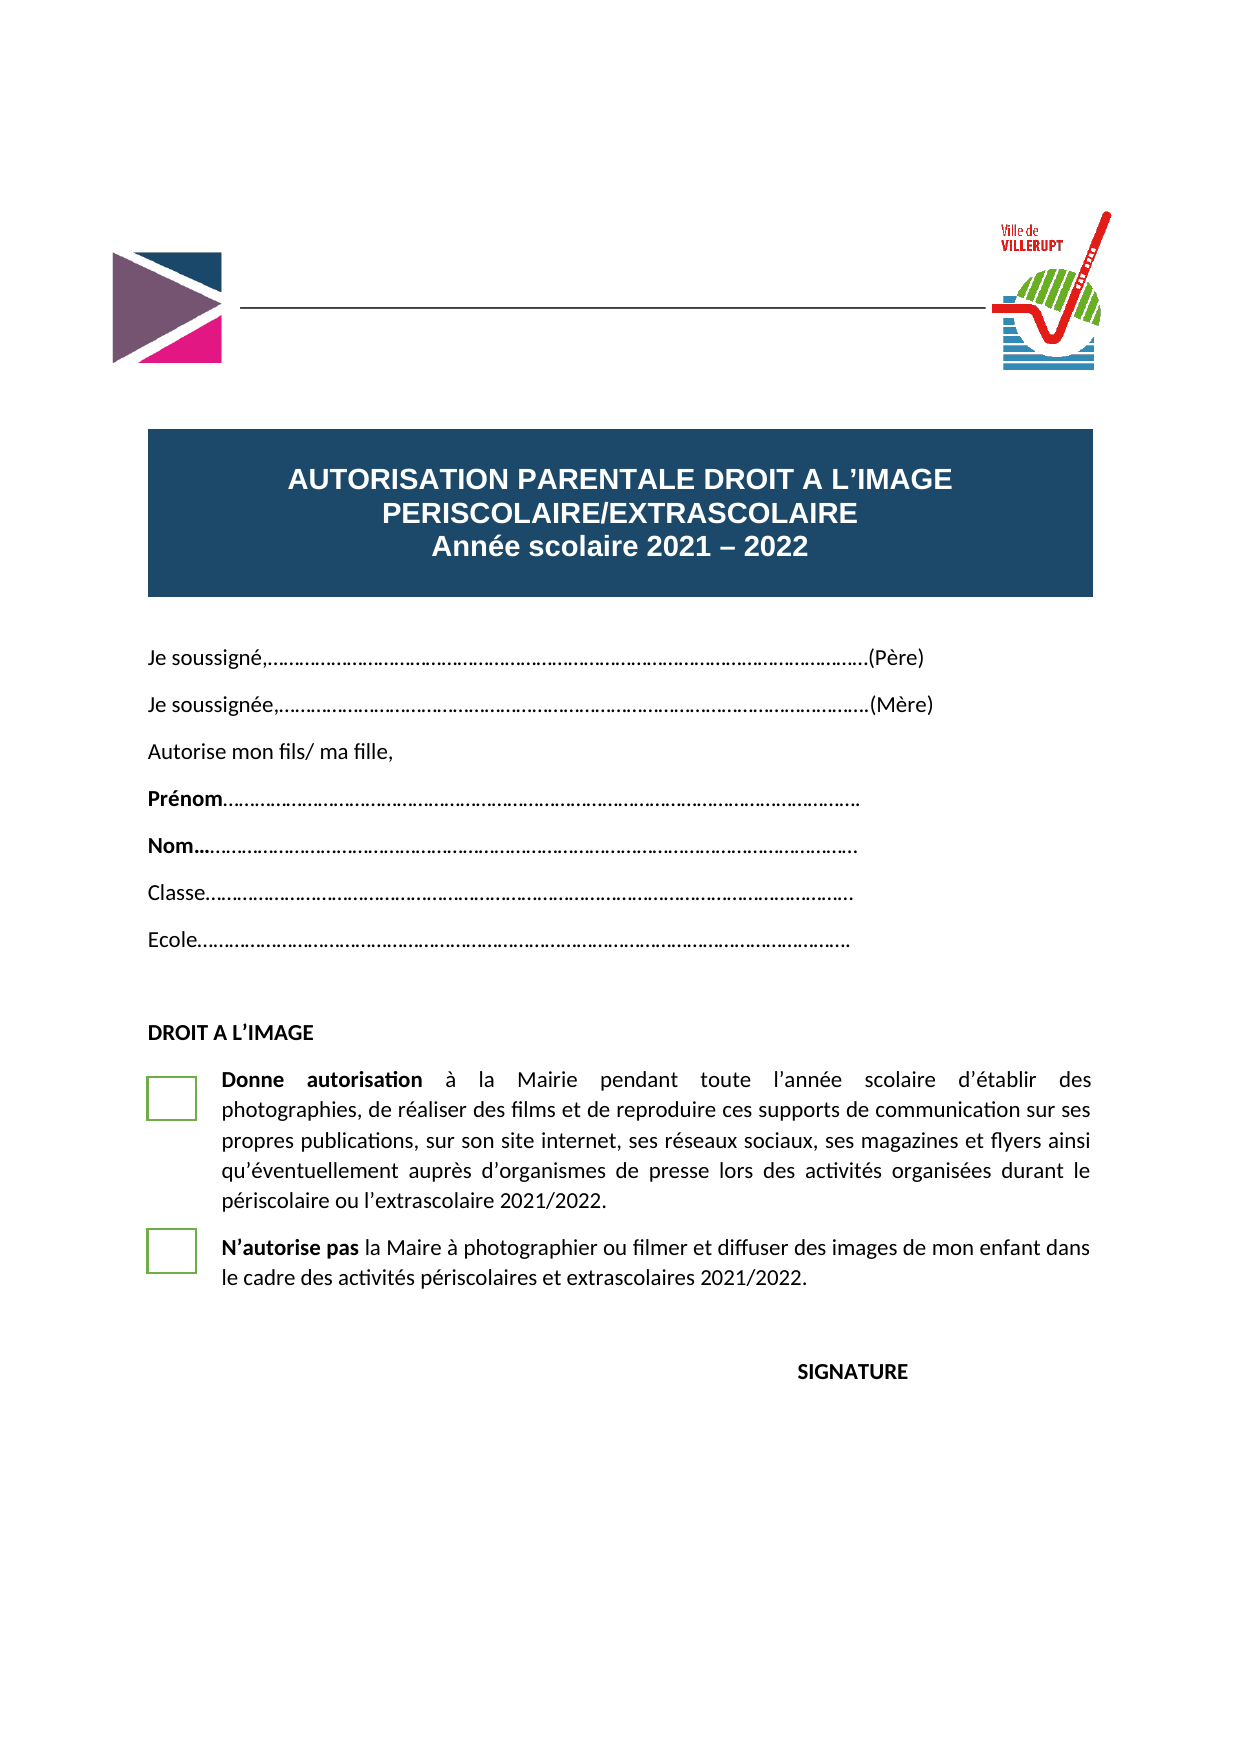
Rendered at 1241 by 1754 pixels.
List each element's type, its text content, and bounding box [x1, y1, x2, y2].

text PERISCOLAIRE/EXTRASCOLAIRE [148, 496, 1093, 529]
text Nom……………………………………………………………………………………………………………… [148, 831, 1093, 859]
text SIGNATURE [797, 1357, 1093, 1385]
text N’autorise pas la Maire à photographier ou filmer et diffuser des images de mon enfant dans le cadre des activités périscolaires et extrascolaires 2021/2022. [221, 1233, 1093, 1291]
text Autorise mon fils/ ma fille, [148, 737, 1093, 765]
text DROIT A L’IMAGE [148, 1018, 1093, 1046]
text Je soussigné,……………………………………………………………………………………………………(Père) [148, 643, 1093, 671]
text Ecole……………………………………………………………………………………………………………. [148, 925, 1093, 953]
text Prénom…………………………………………………………………………………………………………. [148, 784, 1093, 812]
text AUTORISATION PARENTALE DROIT A L’IMAGE [148, 462, 1093, 496]
text Donne autorisation à la Mairie pendant toute l’année scolaire d’établir des photographies, de réaliser des films et de reproduire ces supports de communication sur ses propres publications, sur son site internet, ses réseaux sociaux, ses magazines et flyers ainsi qu’éventuellement auprès d’organismes de presse lors des activités organisées durant le périscolaire ou l’extrascolaire 2021/2022. [221, 1065, 1093, 1214]
picture [76, 208, 1114, 382]
text Année scolaire 2021 – 2022 [148, 529, 1093, 563]
text Je soussignée,………………………………………………………………………………………………….(Mère) [148, 690, 1093, 718]
text Classe…………………………………………………………………………………………………………… [148, 878, 1093, 906]
